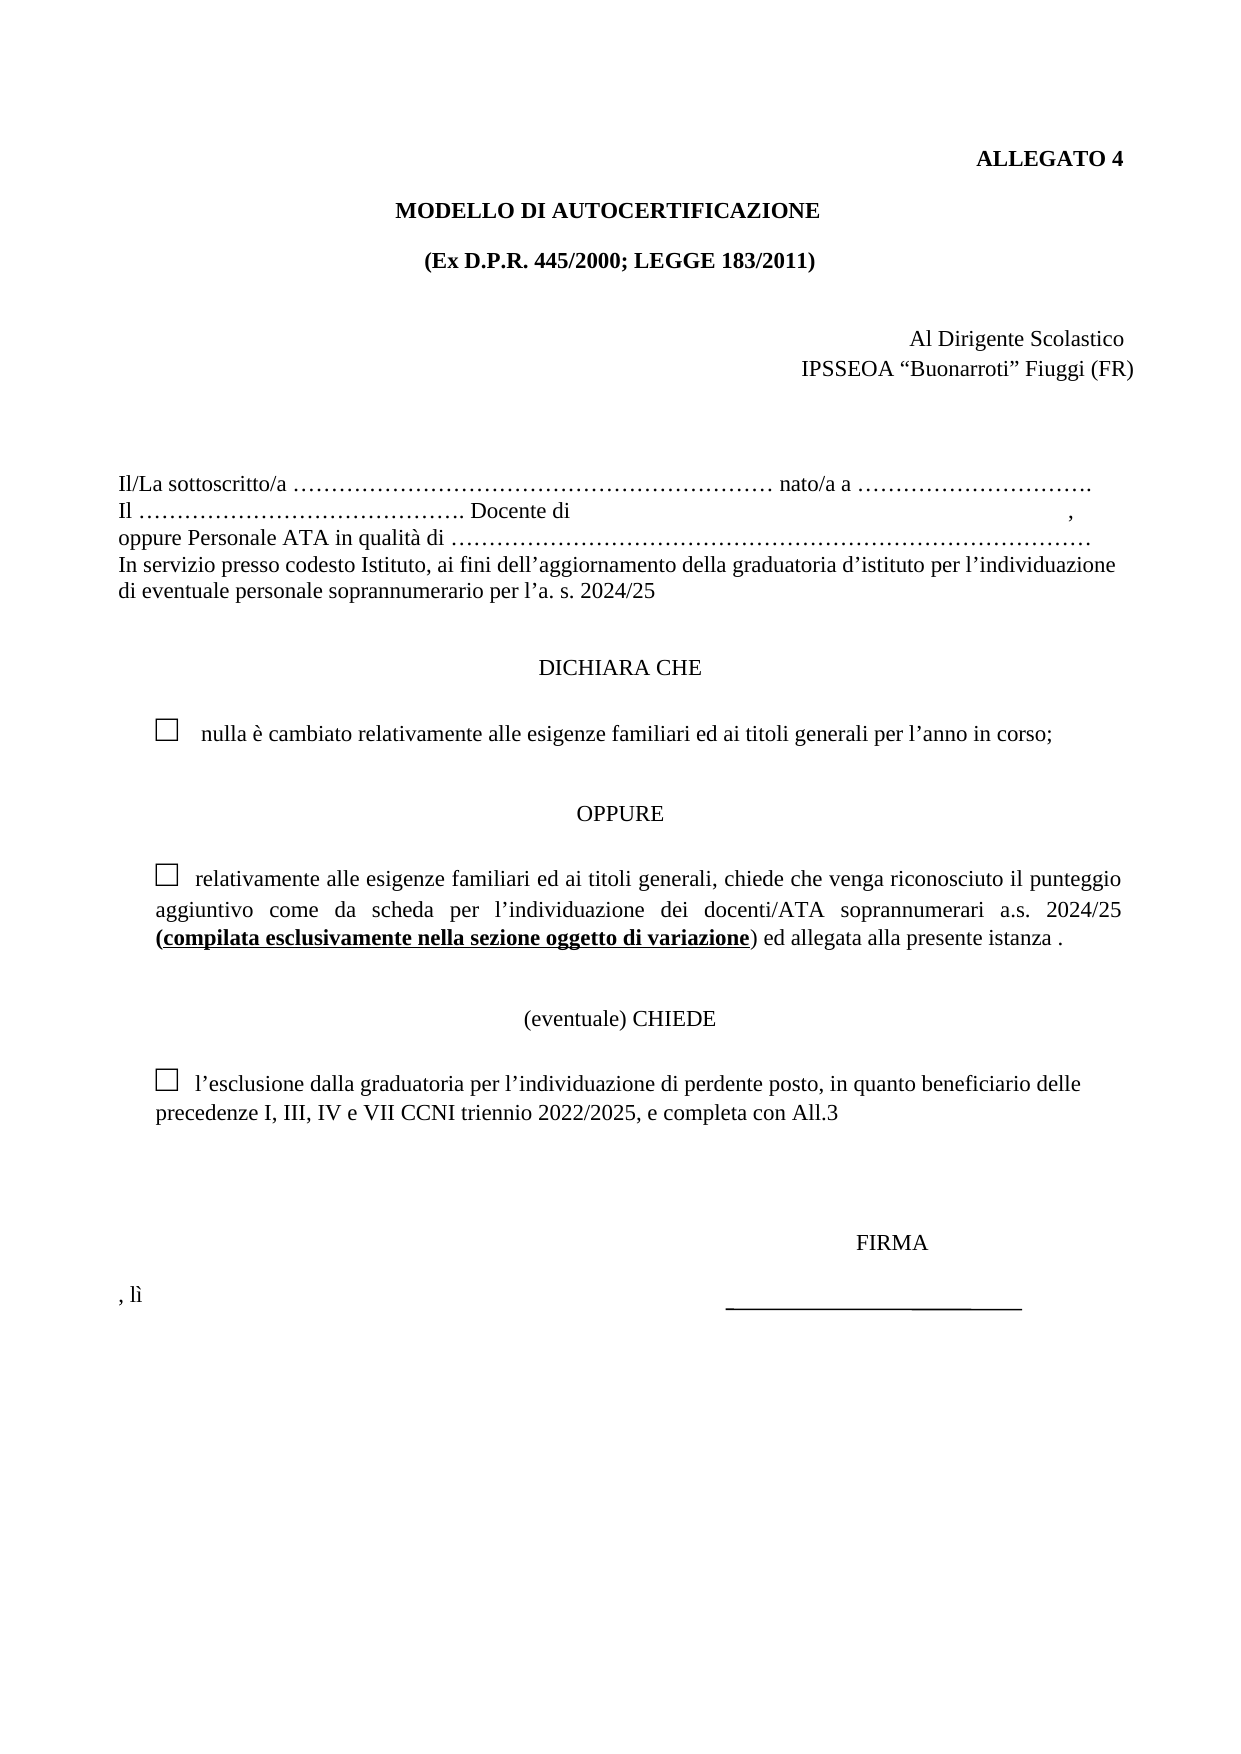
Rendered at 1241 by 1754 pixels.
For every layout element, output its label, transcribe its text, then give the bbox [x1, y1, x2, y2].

title MODELLO DI AUTOCERTIFICAZIONE (Ex D.P.R. 445/2000; LEGGE 183/2011) [395, 197, 822, 274]
text (eventuale) CHIEDE [522, 1005, 718, 1032]
text □ l’esclusione dalla graduatoria per l’individuazione di perdente posto, in quanto beneficiario delle precedenze I, III, IV e VII CCNI triennio 2022/2025, e completa con All.3 [155, 1058, 1122, 1126]
text Il/La sottoscritto/a ……………………………………………………… nato/a a …………………………. [118, 471, 1134, 497]
text oppure Personale ATA in qualità di ………………………………………………………………………… [118, 523, 1134, 550]
title ALLEGATO 4 [106, 145, 1123, 172]
text FIRMA [706, 1229, 1003, 1256]
text Il ……………………………………. Docente di , [118, 497, 1134, 523]
text DICHIARA CHE [522, 654, 718, 681]
text Al Dirigente Scolastico [643, 325, 1124, 351]
text OPPURE [522, 800, 719, 826]
text , lì [118, 1281, 1134, 1307]
text IPSSEOA “Buonarroti” Fiuggi (FR) [106, 355, 1134, 382]
text □ nulla è cambiato relativamente alle esigenze familiari ed ai titoli generali per l’anno in corso; [155, 706, 1134, 749]
text In servizio presso codesto Istituto, ai fini dell’aggiornamento della graduatoria d’istituto per l’individuazione di eventuale personale soprannumerario per l’a. s. 2024/25 [118, 551, 1134, 604]
text □ relativamente alle esigenze familiari ed ai titoli generali, chiede che venga riconosciuto il punteggio aggiuntivo come da scheda per l’individuazione dei docenti/ATA soprannumerari a.s. 2024/25 (compilata esclusivamente nella sezione oggetto di variazione) ed allegata alla presente istanza . [155, 852, 1123, 951]
